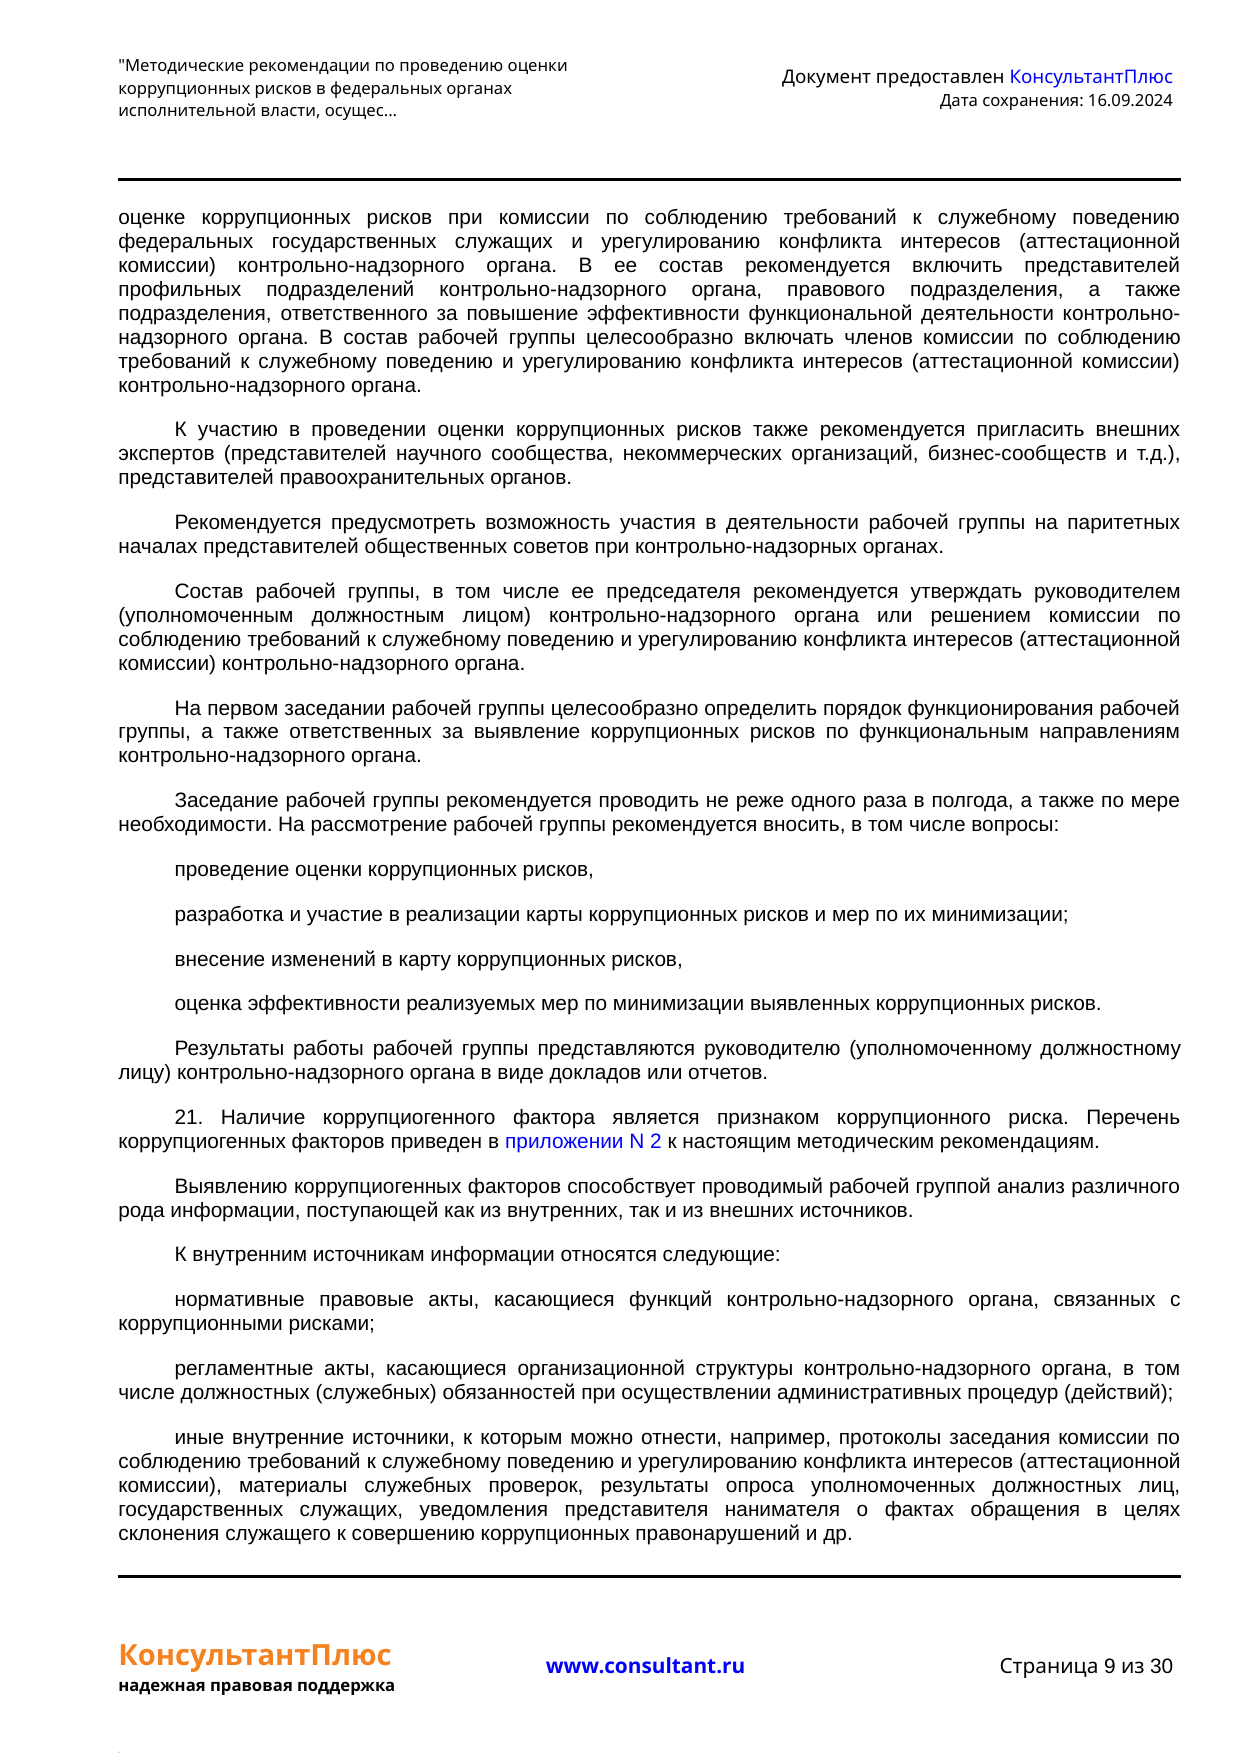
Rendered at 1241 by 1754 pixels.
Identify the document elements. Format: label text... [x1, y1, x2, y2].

text 21. Наличие коррупциогенного фактора является признаком коррупционного риска. Перечень коррупциогенных факторов приведен в приложении N 2 к настоящим методическим рекомендациям. [118, 1105, 1181, 1153]
text проведение оценки коррупционных рисков, [118, 857, 1181, 881]
text К участию в проведении оценки коррупционных рисков также рекомендуется пригласить внешних экспертов (представителей научного сообщества, некоммерческих организаций, бизнес-сообществ и т.д.), представителей правоохранительных органов. [118, 417, 1181, 489]
text Выявлению коррупциогенных факторов способствует проводимый рабочей группой анализ различного рода информации, поступающей как из внутренних, так и из внешних источников. [118, 1173, 1181, 1221]
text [118, 205, 1181, 396]
text иные внутренние источники, к которым можно отнести, например, протоколы заседания комиссии по соблюдению требований к служебному поведению и урегулированию конфликта интересов (аттестационной комиссии), материалы служебных проверок, результаты опроса уполномоченных должностных лиц, государственных служащих, уведомления представителя нанимателя о фактах обращения в целях склонения служащего к совершению коррупционных правонарушений и др. [118, 1424, 1181, 1544]
text оценка эффективности реализуемых мер по минимизации выявленных коррупционных рисков. [118, 991, 1181, 1015]
text разработка и участие в реализации карты коррупционных рисков и мер по их минимизации; [118, 902, 1181, 926]
text К внутренним источникам информации относятся следующие: [118, 1242, 1181, 1266]
text нормативные правовые акты, касающиеся функций контрольно-надзорного органа, связанных с коррупционными рисками; [118, 1287, 1181, 1335]
text Результаты работы рабочей группы представляются руководителю (уполномоченному должностному лицу) контрольно-надзорного органа в виде докладов или отчетов. [118, 1036, 1181, 1084]
text регламентные акты, касающиеся организационной структуры контрольно-надзорного органа, в том числе должностных (служебных) обязанностей при осуществлении административных процедур (действий); [118, 1356, 1181, 1404]
text Заседание рабочей группы рекомендуется проводить не реже одного раза в полгода, а также по мере необходимости. На рассмотрение рабочей группы рекомендуется вносить, в том числе вопросы: [118, 788, 1181, 836]
text Состав рабочей группы, в том числе ее председателя рекомендуется утверждать руководителем (уполномоченным должностным лицом) контрольно-надзорного органа или решением комиссии по соблюдению требований к служебному поведению и урегулированию конфликта интересов (аттестационной комиссии) контрольно-надзорного органа. [118, 579, 1181, 674]
text внесение изменений в карту коррупционных рисков, [118, 946, 1181, 970]
text На первом заседании рабочей группы целесообразно определить порядок функционирования рабочей группы, а также ответственных за выявление коррупционных рисков по функциональным направлениям контрольно-надзорного органа. [118, 695, 1181, 767]
text Рекомендуется предусмотреть возможность участия в деятельности рабочей группы на паритетных началах представителей общественных советов при контрольно-надзорных органах. [118, 510, 1181, 558]
